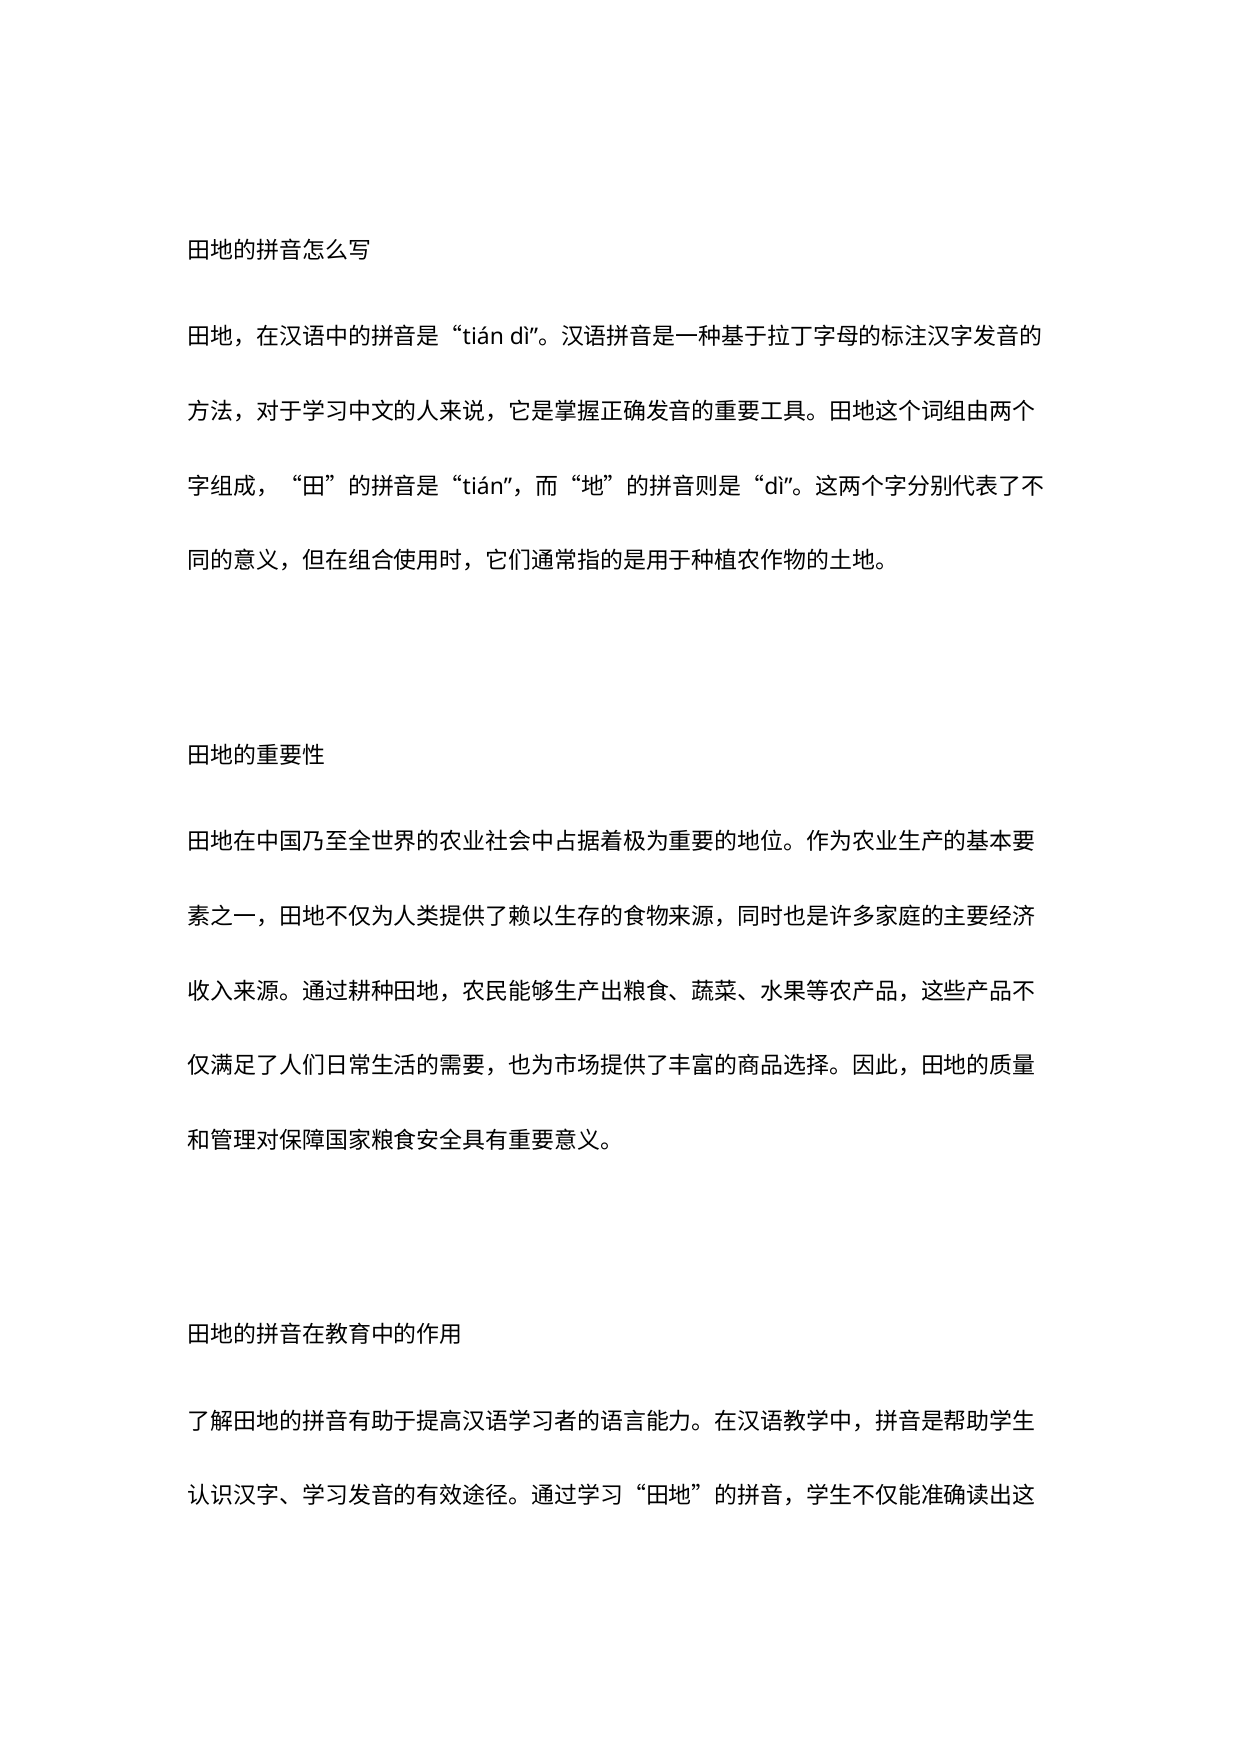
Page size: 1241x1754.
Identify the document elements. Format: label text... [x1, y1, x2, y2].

text 田地的拼音在教育中的作用 [187, 1300, 1053, 1365]
text 田地的拼音怎么写 [187, 216, 1053, 281]
text 田地在中国乃至全世界的农业社会中占据着极为重要的地位。作为农业生产的基本要素之一，田地不仅为人类提供了赖以生存的食物来源，同时也是许多家庭的主要经济收入来源。通过耕种田地，农民能够生产出粮食、蔬菜、水果等农产品，这些产品不仅满足了人们日常生活的需要，也为市场提供了丰富的商品选择。因此，田地的质量和管理对保障国家粮食安全具有重要意义。 [187, 807, 1053, 1171]
text 田地，在汉语中的拼音是“tián dì”。汉语拼音是一种基于拉丁字母的标注汉字发音的方法，对于学习中文的人来说，它是掌握正确发音的重要工具。田地这个词组由两个字组成，“田”的拼音是“tián”，而“地”的拼音则是“dì”。这两个字分别代表了不同的意义，但在组合使用时，它们通常指的是用于种植农作物的土地。 [187, 302, 1053, 591]
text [187, 1387, 1053, 1527]
text 田地的重要性 [187, 721, 1053, 786]
